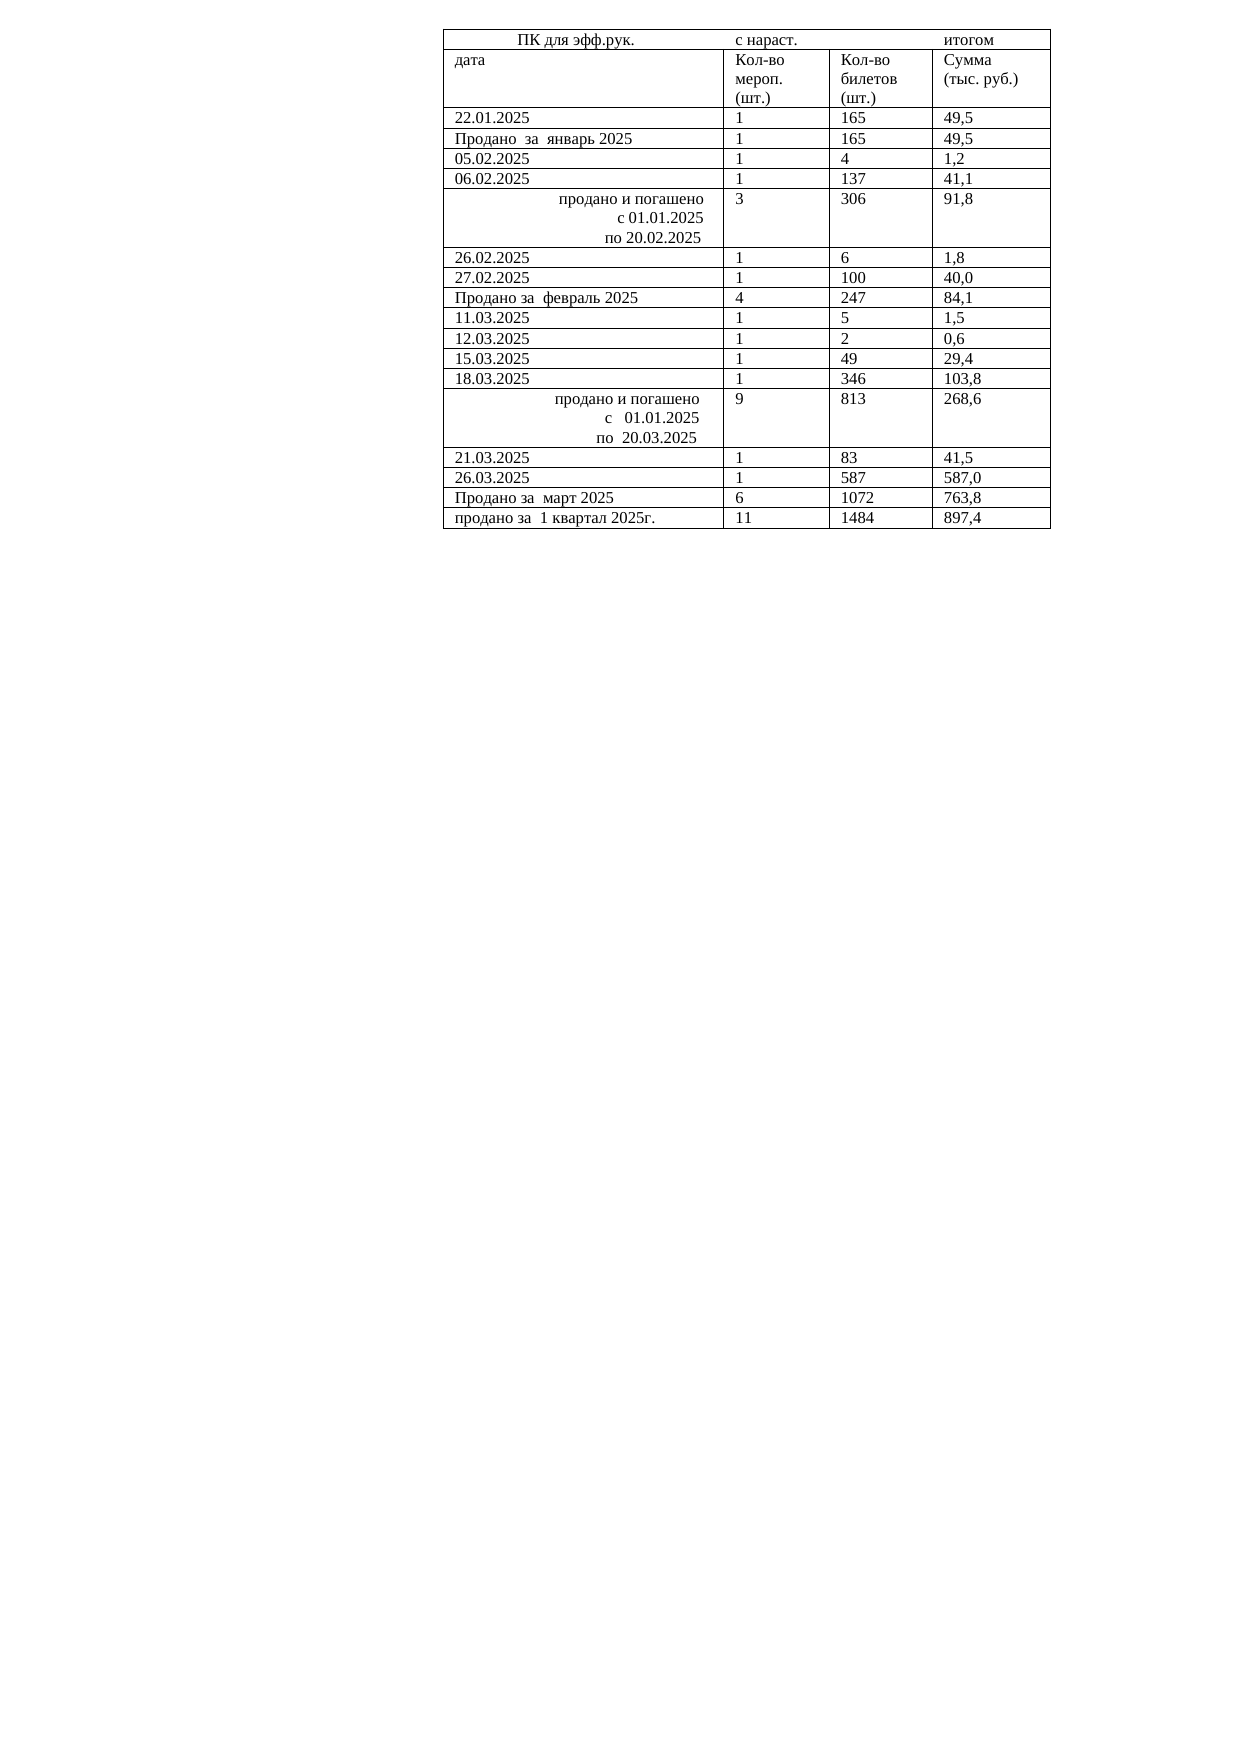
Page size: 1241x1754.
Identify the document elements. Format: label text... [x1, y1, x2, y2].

table_cell 1,2 [933, 149, 1050, 168]
table_cell 26.03.2025 [444, 468, 723, 487]
table_cell 247 [830, 288, 932, 307]
table_cell 41,1 [933, 169, 1050, 188]
table_cell продано за 1 квартал 2025г. [444, 508, 723, 527]
table_cell 1072 [830, 488, 932, 507]
table_cell 22.01.2025 [444, 108, 723, 127]
table_cell 103,8 [933, 369, 1050, 388]
table_cell 1 [724, 448, 829, 467]
table_cell 4 [830, 149, 932, 168]
table_cell 40,0 [933, 268, 1050, 287]
table_cell 5 [830, 308, 932, 327]
table_cell 306 [830, 189, 932, 247]
table_cell 813 [830, 389, 932, 447]
table_cell 587 [830, 468, 932, 487]
table_cell 587,0 [933, 468, 1050, 487]
table_cell 346 [830, 369, 932, 388]
table_cell 763,8 [933, 488, 1050, 507]
table_cell 137 [830, 169, 932, 188]
table_cell 41,5 [933, 448, 1050, 467]
table_cell 1,8 [933, 248, 1050, 267]
table_cell 1 [724, 329, 829, 348]
table_cell Кол-во мероп.(шт.) [724, 50, 829, 107]
table_cell 100 [830, 268, 932, 287]
table_cell продано и погашено с 01.01.2025 по 20.02.2025 [444, 189, 723, 247]
table_cell 49,5 [933, 108, 1050, 127]
table_cell 27.02.2025 [444, 268, 723, 287]
table_cell 49,5 [933, 129, 1050, 148]
table_cell 165 [830, 129, 932, 148]
table_cell 1484 [830, 508, 932, 527]
table_cell 0,6 [933, 329, 1050, 348]
table_cell 12.03.2025 [444, 329, 723, 348]
table_cell 18.03.2025 [444, 369, 723, 388]
table_cell 3 [724, 189, 829, 247]
table_cell 06.02.2025 [444, 169, 723, 188]
table_cell 1 [724, 369, 829, 388]
table_cell 26.02.2025 [444, 248, 723, 267]
table_cell 1 [724, 268, 829, 287]
table_cell 9 [724, 389, 829, 447]
table_cell 6 [830, 248, 932, 267]
table_cell Продано за март 2025 [444, 488, 723, 507]
table_cell 21.03.2025 [444, 448, 723, 467]
table_cell 1 [724, 108, 829, 127]
table_cell 83 [830, 448, 932, 467]
table_cell 11.03.2025 [444, 308, 723, 327]
table_cell 11 [724, 508, 829, 527]
table_cell 1 [724, 248, 829, 267]
table_cell 4 [724, 288, 829, 307]
table_cell 6 [724, 488, 829, 507]
table_cell 49 [830, 349, 932, 368]
table_cell 1 [724, 149, 829, 168]
table_header ПК для эфф.рук. [444, 30, 724, 49]
table_cell Продано за февраль 2025 [444, 288, 723, 307]
table_cell дата [444, 50, 723, 107]
table_cell 897,4 [933, 508, 1050, 527]
table_cell 1 [724, 308, 829, 327]
table_header итогом [933, 30, 1050, 49]
table_header с нараст. [724, 30, 932, 49]
table_cell 1 [724, 468, 829, 487]
table_cell 1 [724, 129, 829, 148]
table_cell 165 [830, 108, 932, 127]
table_cell продано и погашено с 01.01.2025 по 20.03.2025 [444, 389, 723, 447]
table_cell Кол-во билетов (шт.) [830, 50, 932, 107]
table_cell 91,8 [933, 189, 1050, 247]
table_cell 05.02.2025 [444, 149, 723, 168]
table_cell 84,1 [933, 288, 1050, 307]
table_cell 268,6 [933, 389, 1050, 447]
table_cell 1 [724, 169, 829, 188]
table_cell 1 [724, 349, 829, 368]
table_cell 15.03.2025 [444, 349, 723, 368]
table_cell 2 [830, 329, 932, 348]
table_cell 29,4 [933, 349, 1050, 368]
table_cell 1,5 [933, 308, 1050, 327]
table_cell Продано за январь 2025 [444, 129, 723, 148]
table_cell Сумма (тыс. руб.) [933, 50, 1050, 107]
